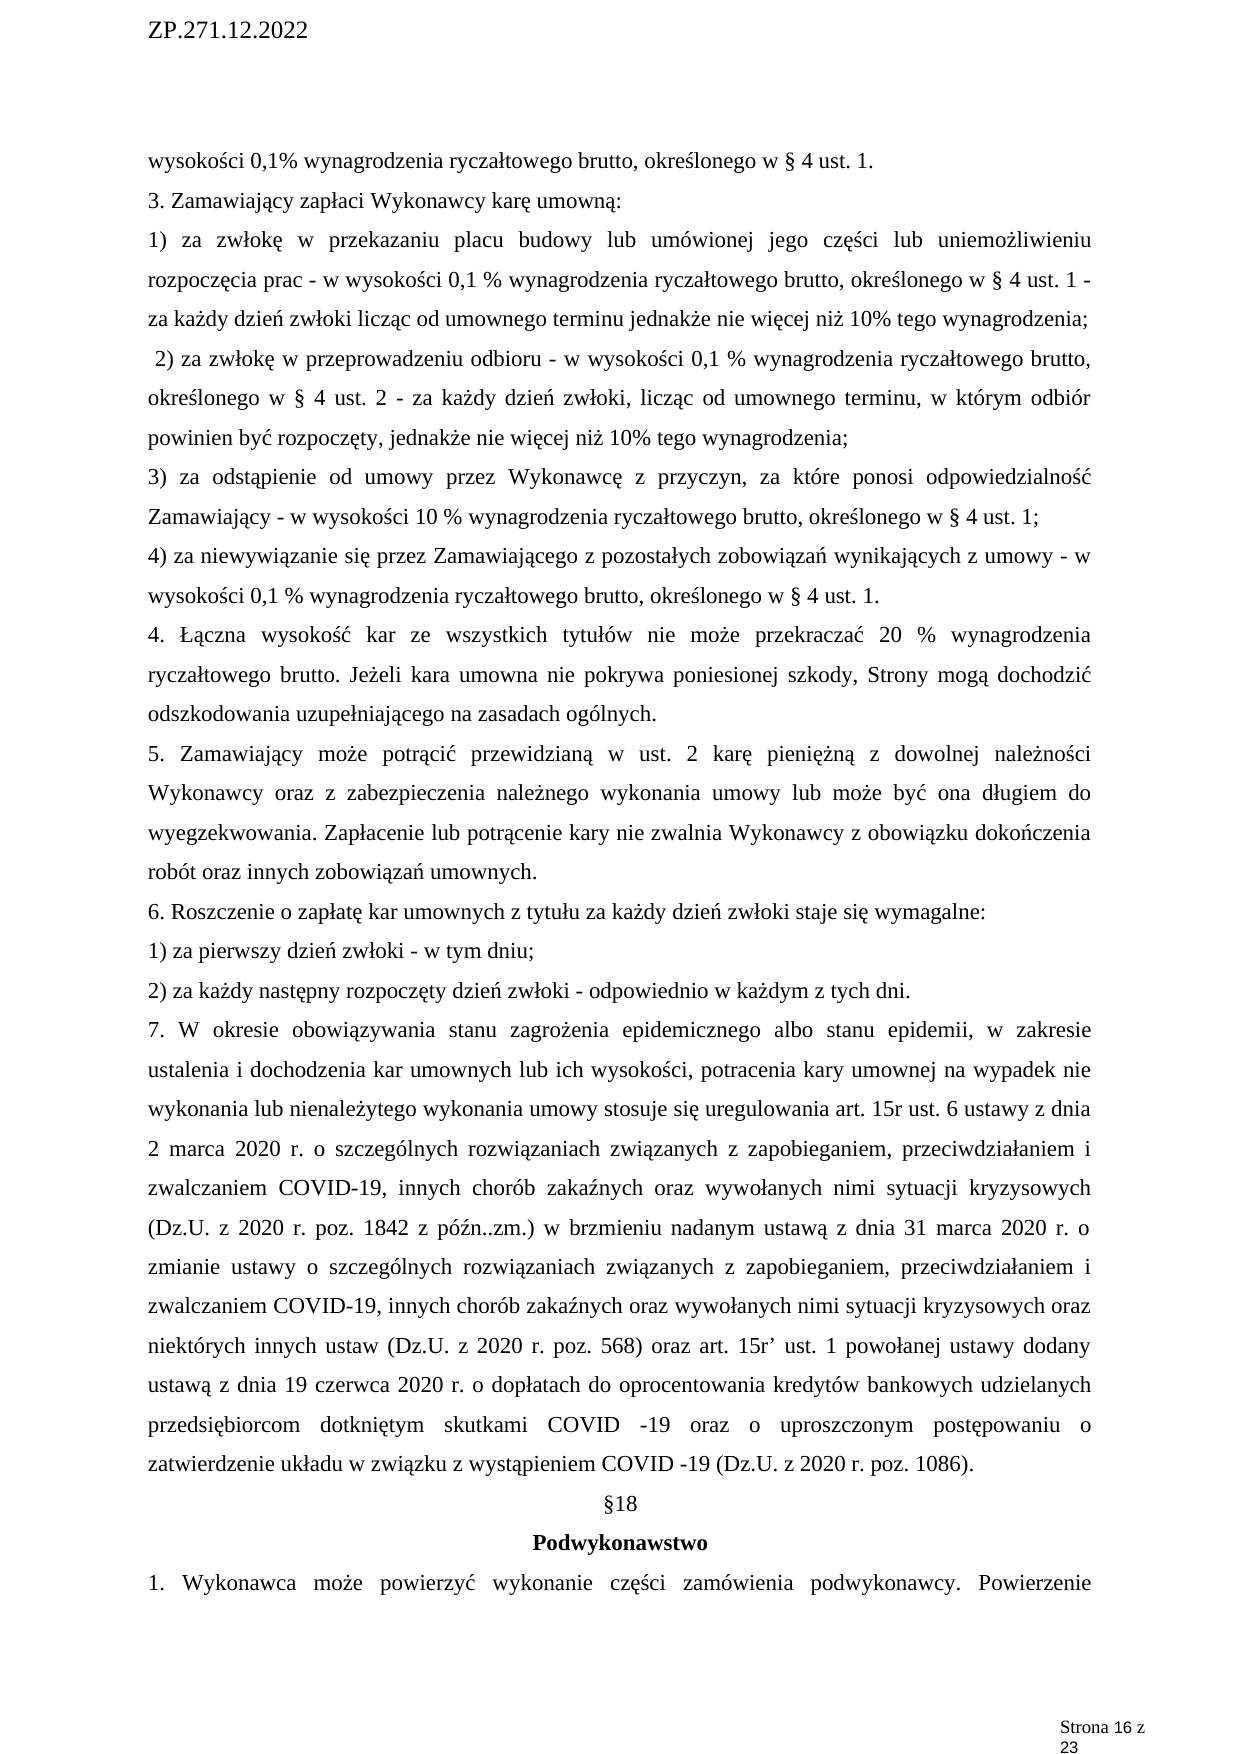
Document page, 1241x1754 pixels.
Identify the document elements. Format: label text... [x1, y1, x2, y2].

text Podwykonawstwo [148, 1529, 1093, 1556]
text 1) za pierwszy dzień zwłoki - w tym dniu; [148, 937, 1093, 963]
text 6. Roszczenie o zapłatę kar umownych z tytułu za każdy dzień zwłoki staje się wymagalne: [148, 898, 1093, 924]
text 5. Zamawiający może potrącić przewidzianą w ust. 2 karę pieniężną z dowolnej należności Wykonawcy oraz z zabezpieczenia należnego wykonania umowy lub może być ona długiem do wyegzekwowania. Zapłacenie lub potrącenie kary nie zwalnia Wykonawcy z obowiązku dokończenia robót oraz innych zobowiązań umownych. [148, 740, 1093, 884]
text §18 [148, 1490, 1093, 1516]
text 4. Łączna wysokość kar ze wszystkich tytułów nie może przekraczać 20 % wynagrodzenia ryczałtowego brutto. Jeżeli kara umowna nie pokrywa poniesionej szkody, Strony mogą dochodzić odszkodowania uzupełniającego na zasadach ogólnych. [148, 621, 1093, 727]
text 2) za zwłokę w przeprowadzeniu odbioru - w wysokości 0,1 % wynagrodzenia ryczałtowego brutto, określonego w § 4 ust. 2 - za każdy dzień zwłoki, licząc od umownego terminu, w którym odbiór powinien być rozpoczęty, jednakże nie więcej niż 10% tego wynagrodzenia; [148, 345, 1093, 450]
text 3) za odstąpienie od umowy przez Wykonawcę z przyczyn, za które ponosi odpowiedzialność Zamawiający - w wysokości 10 % wynagrodzenia ryczałtowego brutto, określonego w § 4 ust. 1; [148, 463, 1093, 529]
text 1) za zwłokę w przekazaniu placu budowy lub umówionej jego części lub uniemożliwieniu rozpoczęcia prac - w wysokości 0,1 % wynagrodzenia ryczałtowego brutto, określonego w § 4 ust. 1 - za każdy dzień zwłoki licząc od umownego terminu jednakże nie więcej niż 10% tego wynagrodzenia; [148, 227, 1093, 332]
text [148, 1569, 1093, 1595]
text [148, 148, 1093, 174]
text 4) za niewywiązanie się przez Zamawiającego z pozostałych zobowiązań wynikających z umowy - w wysokości 0,1 % wynagrodzenia ryczałtowego brutto, określonego w § 4 ust. 1. [148, 542, 1093, 608]
text 3. Zamawiający zapłaci Wykonawcy karę umowną: [148, 187, 1093, 213]
text 7. W okresie obowiązywania stanu zagrożenia epidemicznego albo stanu epidemii, w zakresie ustalenia i dochodzenia kar umownych lub ich wysokości, potracenia kary umownej na wypadek nie wykonania lub nienależytego wykonania umowy stosuje się uregulowania art. 15r ust. 6 ustawy z dnia 2 marca 2020 r. o szczególnych rozwiązaniach związanych z zapobieganiem, przeciwdziałaniem i zwalczaniem COVID-19, innych chorób zakaźnych oraz wywołanych nimi sytuacji kryzysowych (Dz.U. z 2020 r. poz. 1842 z późn..zm.) w brzmieniu nadanym ustawą z dnia 31 marca 2020 r. o zmianie ustawy o szczególnych rozwiązaniach związanych z zapobieganiem, przeciwdziałaniem i zwalczaniem COVID-19, innych chorób zakaźnych oraz wywołanych nimi sytuacji kryzysowych oraz niektórych innych ustaw (Dz.U. z 2020 r. poz. 568) oraz art. 15r’ ust. 1 powołanej ustawy dodany ustawą z dnia 19 czerwca 2020 r. o dopłatach do oprocentowania kredytów bankowych udzielanych przedsiębiorcom dotkniętym skutkami COVID -19 oraz o uproszczonym postępowaniu o zatwierdzenie układu w związku z wystąpieniem COVID -19 (Dz.U. z 2020 r. poz. 1086). [148, 1016, 1093, 1477]
text 2) za każdy następny rozpoczęty dzień zwłoki - odpowiednio w każdym z tych dni. [148, 977, 1093, 1003]
